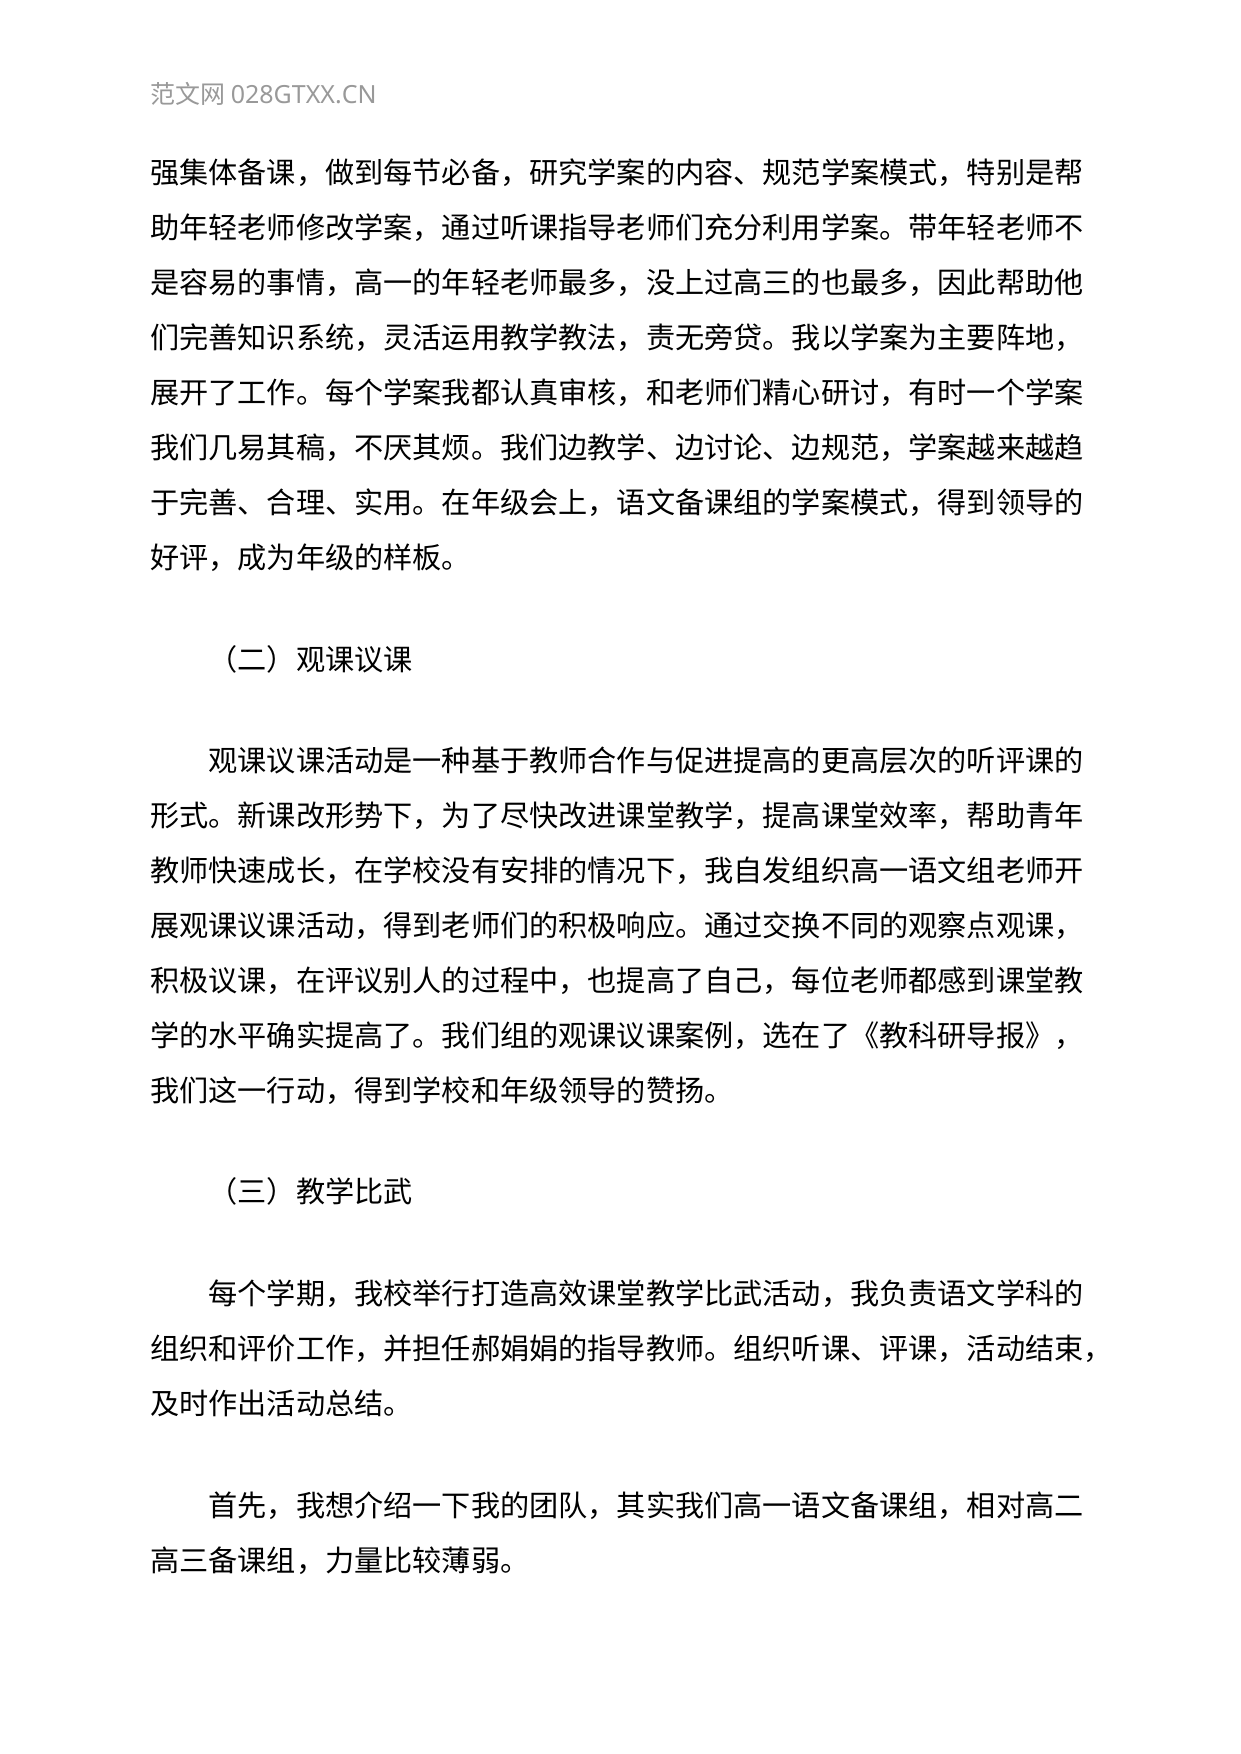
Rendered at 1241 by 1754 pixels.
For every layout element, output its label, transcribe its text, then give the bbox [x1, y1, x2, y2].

text 每个学期，我校举行打造高效课堂教学比武活动，我负责语文学科的组织和评价工作，并担任郝娟娟的指导教师。组织听课、评课，活动结束，及时作出活动总结。 [150, 1271, 1090, 1423]
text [150, 150, 1090, 577]
text 首先，我想介绍一下我的团队，其实我们高一语文备课组，相对高二高三备课组，力量比较薄弱。 [150, 1482, 1090, 1579]
text （二）观课议课 [150, 636, 1090, 678]
text （三）教学比武 [150, 1169, 1090, 1211]
text 观课议课活动是一种基于教师合作与促进提高的更高层次的听评课的形式。新课改形势下，为了尽快改进课堂教学，提高课堂效率，帮助青年教师快速成长，在学校没有安排的情况下，我自发组织高一语文组老师开展观课议课活动，得到老师们的积极响应。通过交换不同的观察点观课，积极议课，在评议别人的过程中，也提高了自己，每位老师都感到课堂教学的水平确实提高了。我们组的观课议课案例，选在了《教科研导报》，我们这一行动，得到学校和年级领导的赞扬。 [150, 738, 1090, 1109]
